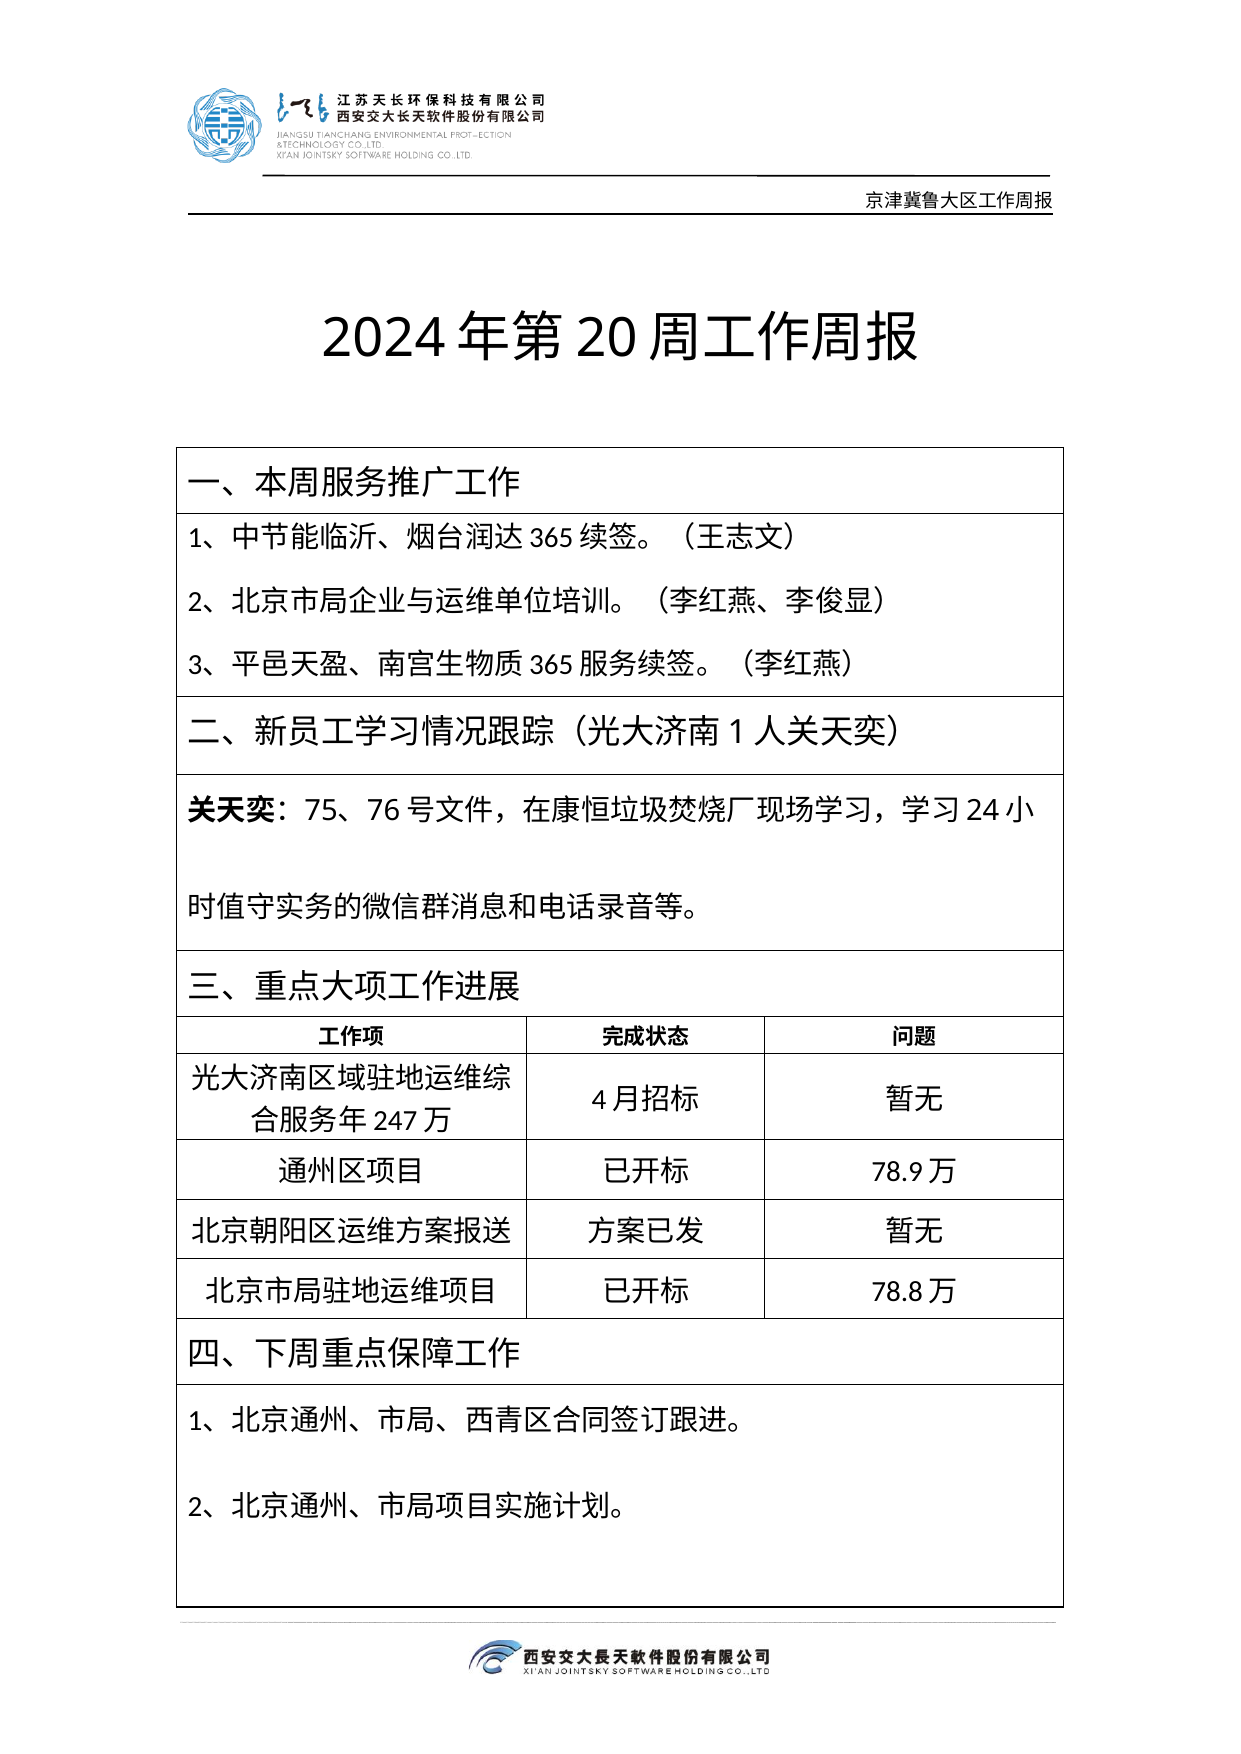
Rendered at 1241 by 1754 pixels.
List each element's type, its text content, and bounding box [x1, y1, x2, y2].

table_cell 工作项 [177, 1017, 526, 1053]
table_cell 暂无 [765, 1200, 1063, 1258]
table_cell 已开标 [527, 1259, 764, 1318]
table_cell 已开标 [527, 1140, 764, 1198]
table_cell 完成状态 [527, 1017, 764, 1053]
table_cell 三、重点大项工作进展 [177, 951, 1063, 1016]
picture [468, 1640, 769, 1675]
table_cell 问题 [765, 1017, 1063, 1053]
table_cell 暂无 [765, 1054, 1063, 1139]
table_cell 78.8万 [765, 1259, 1063, 1318]
table_header 一、本周服务推广工作 [177, 448, 1063, 513]
table_cell 二、新员工学习情况跟踪（光大济南1人关天奕） [177, 697, 1063, 774]
table_cell 光大济南区域驻地运维综合服务年247万 [177, 1054, 526, 1139]
table_cell 78.9万 [765, 1140, 1063, 1198]
text 2024年第20周工作周报 [187, 284, 1053, 382]
picture [187, 88, 549, 163]
table_cell 方案已发 [527, 1200, 764, 1258]
table_cell 中节能临沂、烟台润达365续签。（王志文） 北京市局企业与运维单位培训。（李红燕、李俊显） 平邑天盈、南宫生物质365服务续签。（李红燕） [177, 514, 1063, 696]
table_cell 北京市局驻地运维项目 [177, 1259, 526, 1318]
table_cell 北京通州、市局、西青区合同签订跟进。 北京通州、市局项目实施计划。 [177, 1385, 1063, 1606]
table_cell 4月招标 [527, 1054, 764, 1139]
table_cell 北京朝阳区运维方案报送 [177, 1200, 526, 1258]
table_cell 通州区项目 [177, 1140, 526, 1198]
table_cell 关天奕：75、76号文件，在康恒垃圾焚烧厂现场学习，学习24小时值守实务的微信群消息和电话录音等。 [177, 775, 1063, 950]
table_cell 四、下周重点保障工作 [177, 1319, 1063, 1384]
